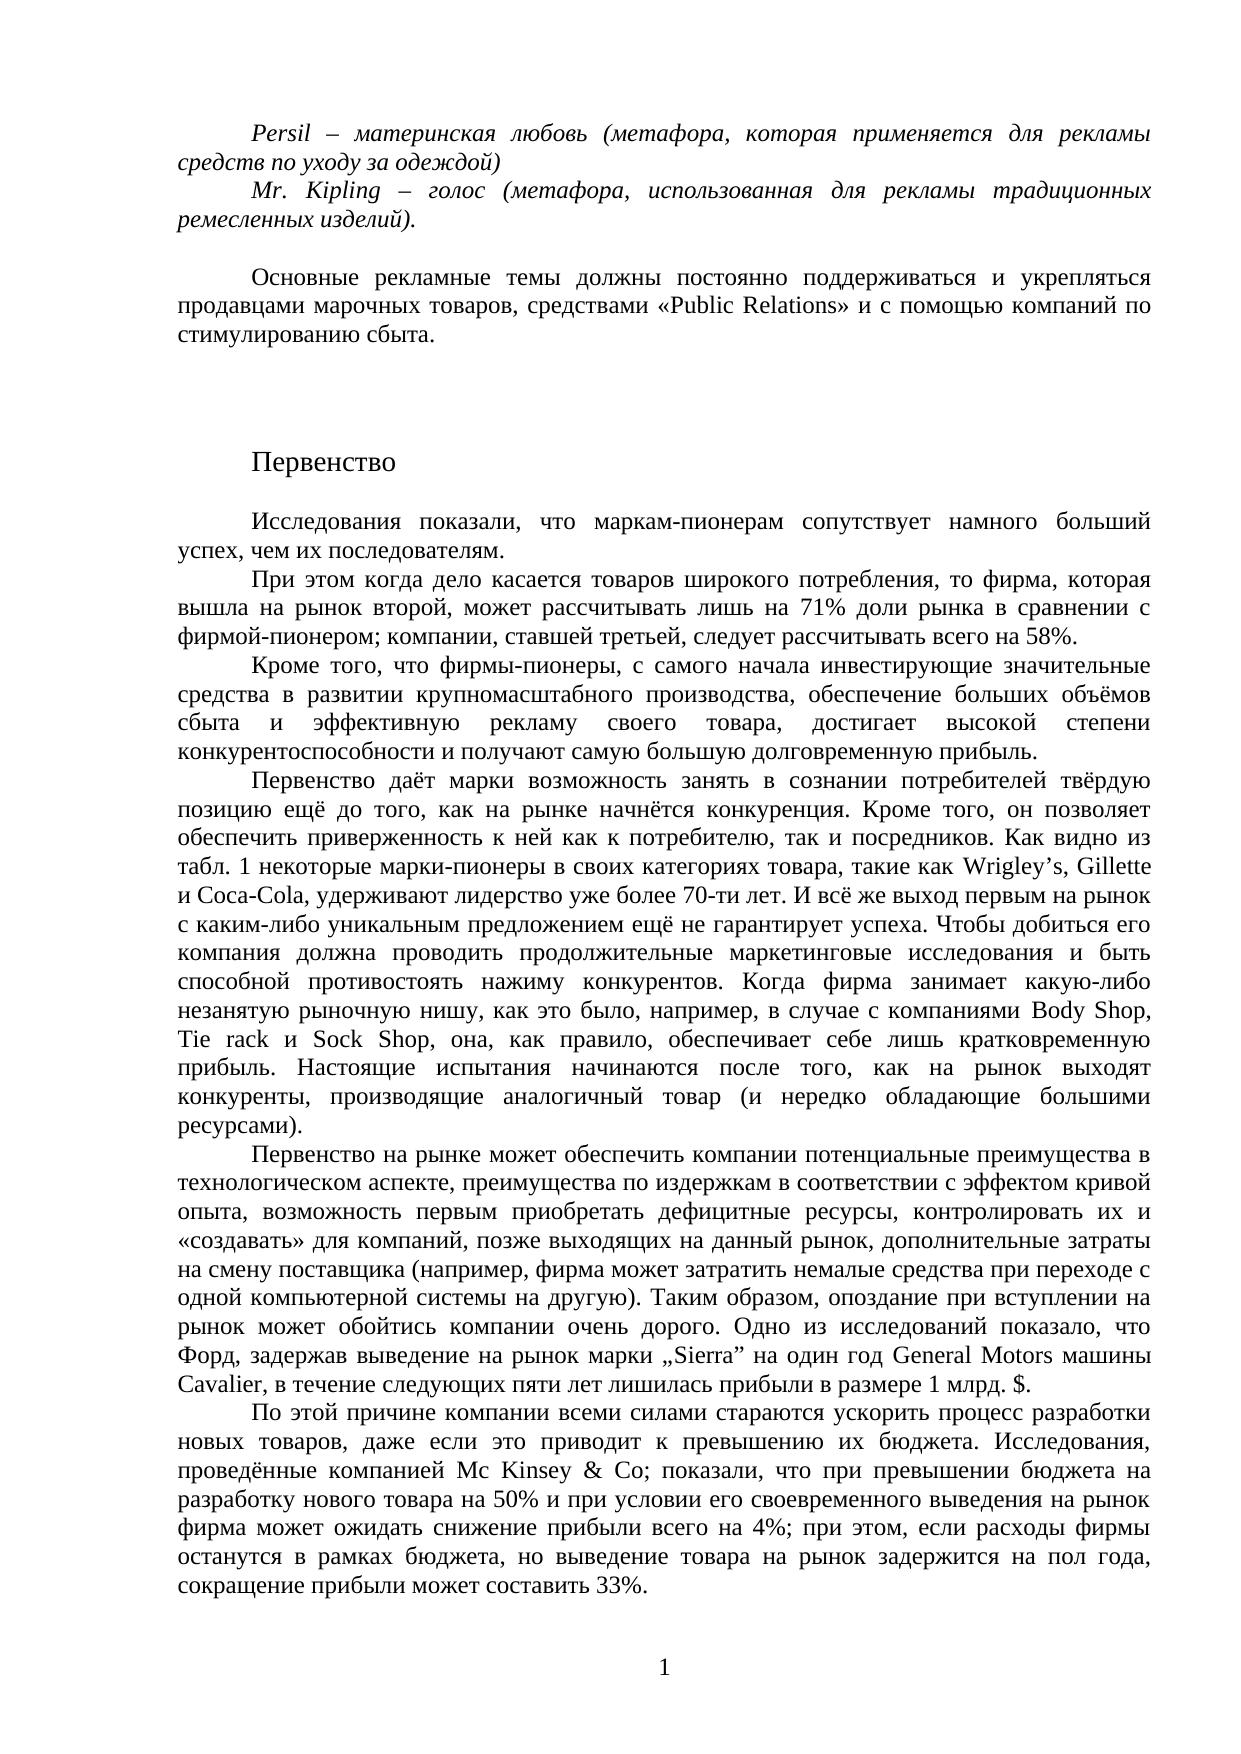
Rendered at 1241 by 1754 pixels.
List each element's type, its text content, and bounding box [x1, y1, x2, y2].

text По этой причине компании всеми силами стараются ускорить процесс разработки новых товаров, даже если это приводит к превышению их бюджета. Исследования, проведённые компанией Mc Kinsey & Co; показали, что при превышении бюджета на разработку нового товара на 50% и при условии его своевременного выведения на рынок фирма может ожидать снижение прибыли всего на 4%; при этом, если расходы фирмы останутся в рамках бюджета, но выведение товара на рынок задержится на пол года, сокращение прибыли может составить 33%. [177, 1397, 1152, 1599]
text Основные рекламные темы должны постоянно поддерживаться и укрепляться продавцами марочных товаров, средствами «Public Relations» и с помощью компаний по стимулированию сбыта. [177, 262, 1152, 348]
text Первенство на рынке может обеспечить компании потенциальные преимущества в технологическом аспекте, преимущества по издержкам в соответствии с эффектом кривой опыта, возможность первым приобретать дефицитные ресурсы, контролировать их и «создавать» для компаний, позже выходящих на данный рынок, дополнительные затраты на смену поставщика (например, фирма может затратить немалые средства при переходе с одной компьютерной системы на другую). Таким образом, опоздание при вступлении на рынок может обойтись компании очень дорого. Одно из исследований показало, что Форд, задержав выведение на рынок марки „Sierra” на один год General Motors машины Cavalier, в течение следующих пяти лет лишилась прибыли в размере 1 млрд. $. [177, 1139, 1152, 1397]
text Кроме того, что фирмы-пионеры, с самого начала инвестирующие значительные средства в развитии крупномасштабного производства, обеспечение больших объёмов сбыта и эффективную рекламу своего товара, достигает высокой степени конкурентоспособности и получают самую большую долговременную прибыль. [177, 650, 1152, 765]
text Первенство [177, 444, 1152, 477]
text Persil – материнская любовь (метафора, которая применяется для рекламы средств по уходу за одеждой) [177, 118, 1152, 176]
text Mr. Kipling – голос (метафора, использованная для рекламы традиционных ремесленных изделий). [177, 176, 1152, 233]
text Исследования показали, что маркам-пионерам сопутствует намного больший успех, чем их последователям. [177, 506, 1152, 564]
text Первенство даёт марки возможность занять в сознании потребителей твёрдую позицию ещё до того, как на рынке начнётся конкуренция. Кроме того, он позволяет обеспечить приверженность к ней как к потребителю, так и посредников. Как видно из табл. 1 некоторые марки-пионеры в своих категориях товара, такие как Wrigley’s, Gillette и Coca-Cola, удерживают лидерство уже более 70-ти лет. И всё же выход первым на рынок с каким-либо уникальным предложением ещё не гарантирует успеха. Чтобы добиться его компания должна проводить продолжительные маркетинговые исследования и быть способной противостоять нажиму конкурентов. Когда фирма занимает какую-либо незанятую рыночную нишу, как это было, например, в случае с компаниями Body Shop, Tie rack и Sock Shop, она, как правило, обеспечивает себе лишь кратковременную прибыль. Настоящие испытания начинаются после того, как на рынок выходят конкуренты, производящие аналогичный товар (и нередко обладающие большими ресурсами). [177, 765, 1152, 1139]
text При этом когда дело касается товаров широкого потребления, то фирма, которая вышла на рынок второй, может рассчитывать лишь на 71% доли рынка в сравнении с фирмой-пионером; компании, ставшей третьей, следует рассчитывать всего на 58%. [177, 564, 1152, 650]
